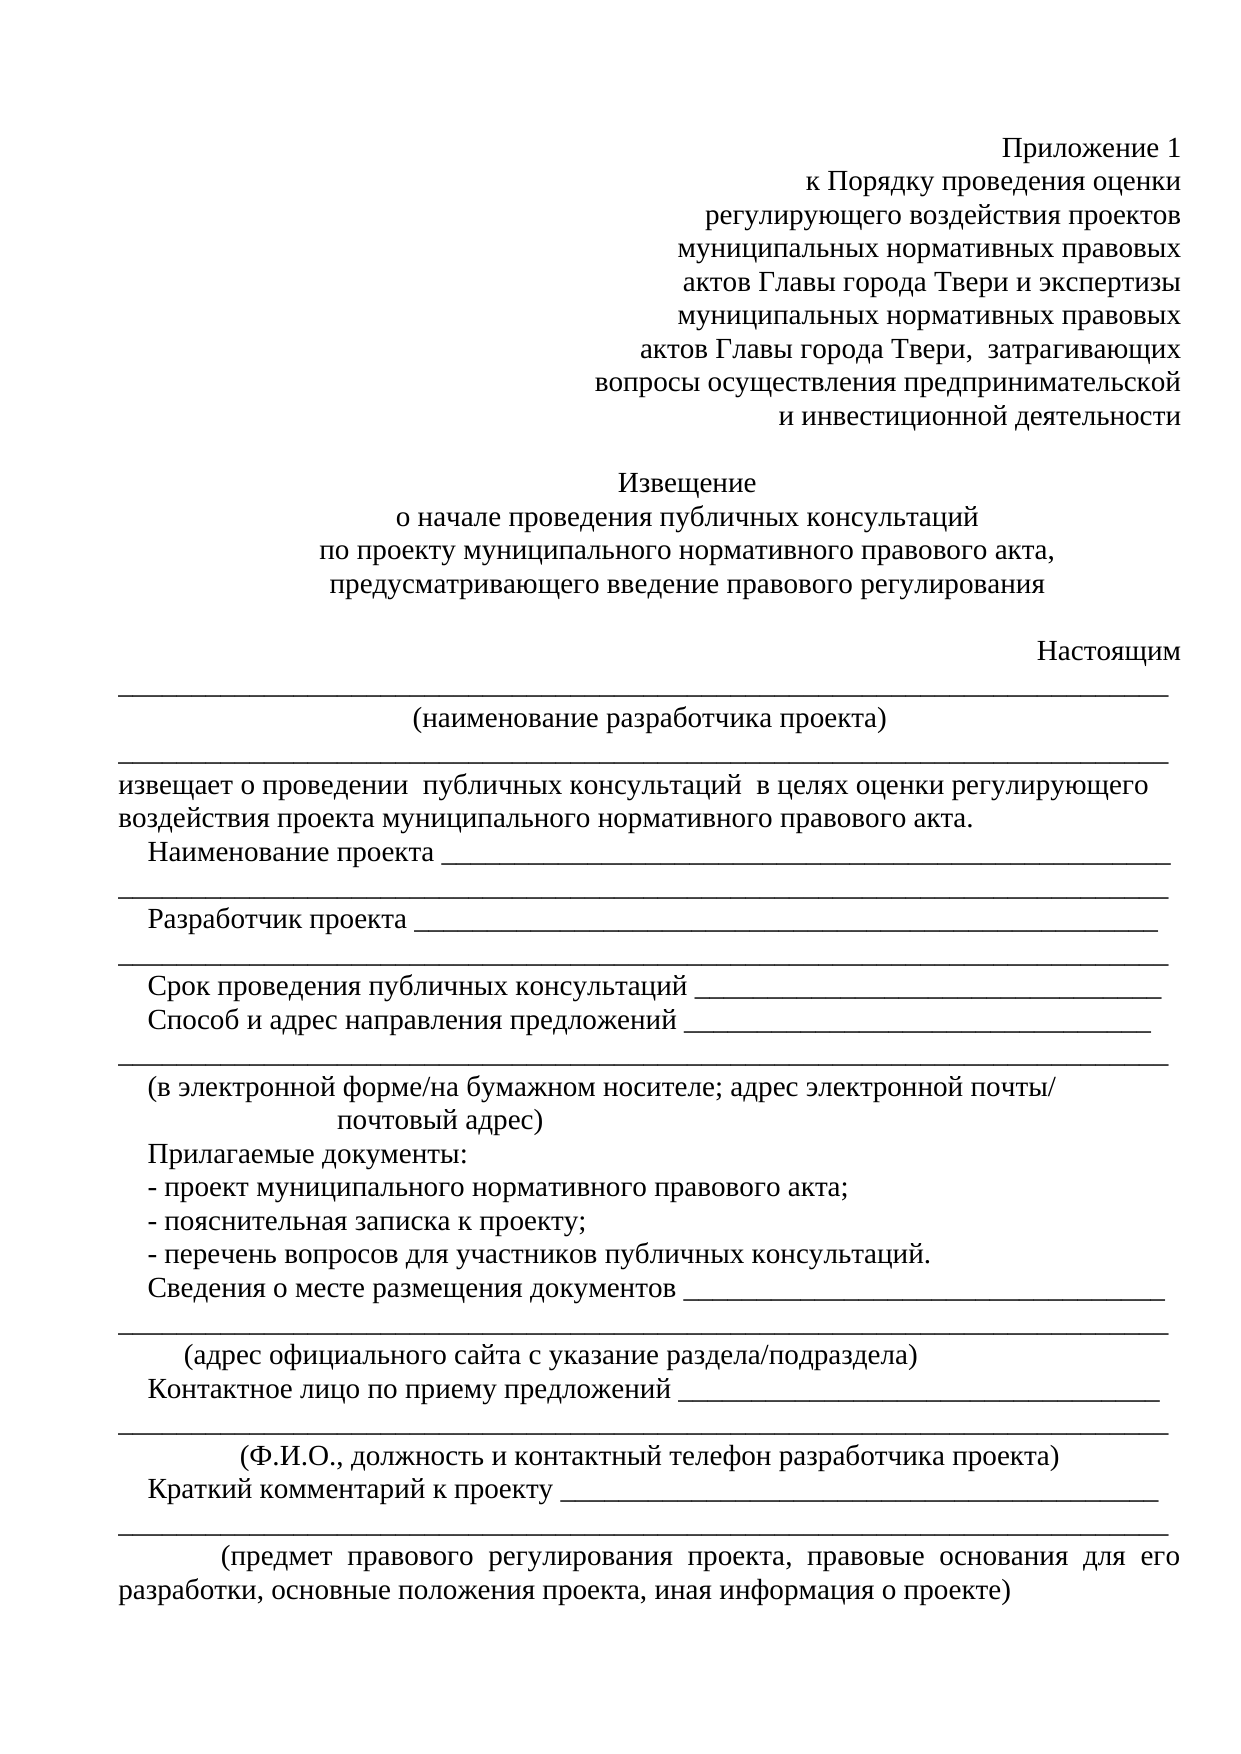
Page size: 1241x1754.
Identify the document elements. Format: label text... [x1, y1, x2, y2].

text - проект муниципального нормативного правового акта; [118, 1169, 1181, 1203]
text Сведения о месте размещения документов _________________________________ [118, 1270, 1181, 1304]
text по проекту муниципального нормативного правового акта, [118, 532, 1181, 566]
text о начале проведения публичных консультаций [118, 499, 1181, 532]
text и инвестиционной деятельности [118, 398, 1181, 432]
text (адрес официального сайта с указание раздела/подраздела) [118, 1337, 1181, 1371]
text (предмет правового регулирования проекта, правовые основания для его разработки, основные положения проекта, иная информация о проекте) [118, 1538, 1181, 1606]
text предусматривающего введение правового регулирования [118, 566, 1181, 599]
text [118, 1505, 1181, 1538]
text муниципальных нормативных правовых [118, 297, 1181, 331]
text (Ф.И.О., должность и контактный телефон разработчика проекта) [118, 1438, 1181, 1471]
text Извещение [118, 465, 1181, 499]
text регулирующего воздействия проектов [118, 197, 1181, 230]
text актов Главы города Твери и экспертизы [118, 264, 1181, 297]
text к Порядку проведения оценки [118, 163, 1181, 197]
text Способ и адрес направления предложений ________________________________ [118, 1002, 1181, 1035]
text Настоящим ________________________________________________________________________ [118, 633, 1181, 700]
text актов Главы города Твери, затрагивающих [118, 331, 1181, 364]
text Краткий комментарий к проекту _________________________________________ [118, 1471, 1181, 1505]
text ________________________________________________________________________ [118, 935, 1181, 968]
text ________________________________________________________________________ [118, 868, 1181, 901]
text воздействия проекта муниципального нормативного правового акта. [118, 801, 1181, 834]
text Срок проведения публичных консультаций ________________________________ [118, 968, 1181, 1002]
text муниципальных нормативных правовых [118, 230, 1181, 264]
text Наименование проекта __________________________________________________ [118, 834, 1181, 868]
text ________________________________________________________________________ [118, 1035, 1181, 1069]
text Приложение 1 [118, 130, 1181, 163]
text (наименование разработчика проекта) [118, 700, 1181, 733]
text ________________________________________________________________________ [118, 1404, 1181, 1438]
text ________________________________________________________________________извещает о проведении публичных консультаций в целях оценки регулирующего [118, 733, 1181, 801]
text Контактное лицо по приему предложений _________________________________ [118, 1371, 1181, 1404]
text ________________________________________________________________________ [118, 1304, 1181, 1337]
text Прилагаемые документы: [118, 1136, 1181, 1169]
text вопросы осуществления предпринимательской [118, 364, 1181, 398]
text Разработчик проекта ___________________________________________________ [118, 901, 1181, 935]
text - пояснительная записка к проекту; [118, 1203, 1181, 1237]
text (в электронной форме/на бумажном носителе; адрес электронной почты/ [118, 1069, 1181, 1102]
text - перечень вопросов для участников публичных консультаций. [118, 1237, 1181, 1270]
text почтовый адрес) [118, 1102, 1181, 1136]
